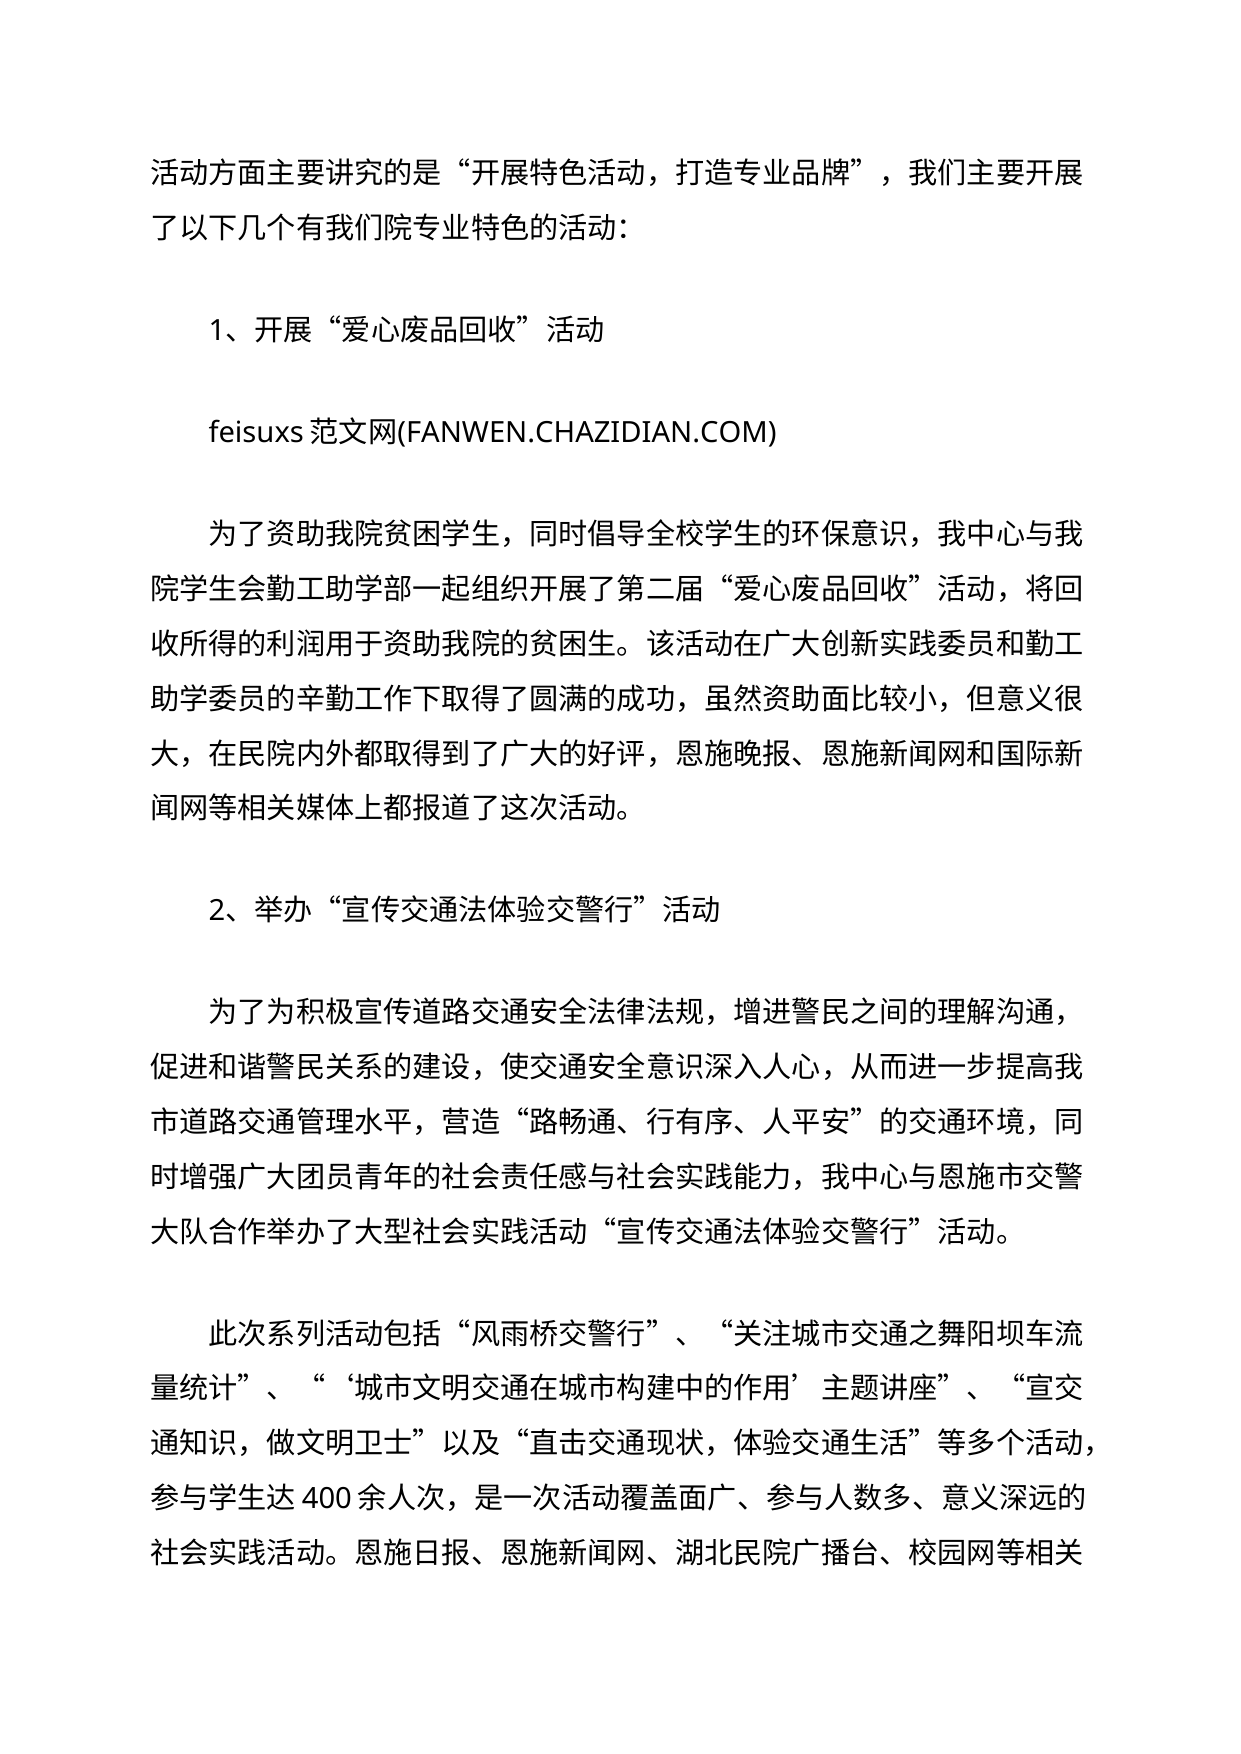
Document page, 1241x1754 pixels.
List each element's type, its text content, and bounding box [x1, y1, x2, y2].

text feisuxs范文网(FANWEN.CHAZIDIAN.COM) [150, 409, 1090, 451]
text 2、举办“宣传交通法体验交警行”活动 [150, 887, 1090, 929]
text 为了为积极宣传道路交通安全法律法规，增进警民之间的理解沟通，促进和谐警民关系的建设，使交通安全意识深入人心，从而进一步提高我市道路交通管理水平，营造“路畅通、行有序、人平安”的交通环境，同时增强广大团员青年的社会责任感与社会实践能力，我中心与恩施市交警大队合作举办了大型社会实践活动“宣传交通法体验交警行”活动。 [150, 989, 1090, 1251]
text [150, 1310, 1090, 1572]
text 为了资助我院贫困学生，同时倡导全校学生的环保意识，我中心与我院学生会勤工助学部一起组织开展了第二届“爱心废品回收”活动，将回收所得的利润用于资助我院的贫困生。该活动在广大创新实践委员和勤工助学委员的辛勤工作下取得了圆满的成功，虽然资助面比较小，但意义很大，在民院内外都取得到了广大的好评，恩施晚报、恩施新闻网和国际新闻网等相关媒体上都报道了这次活动。 [150, 511, 1090, 827]
text 1、开展“爱心废品回收”活动 [150, 307, 1090, 349]
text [150, 150, 1090, 247]
